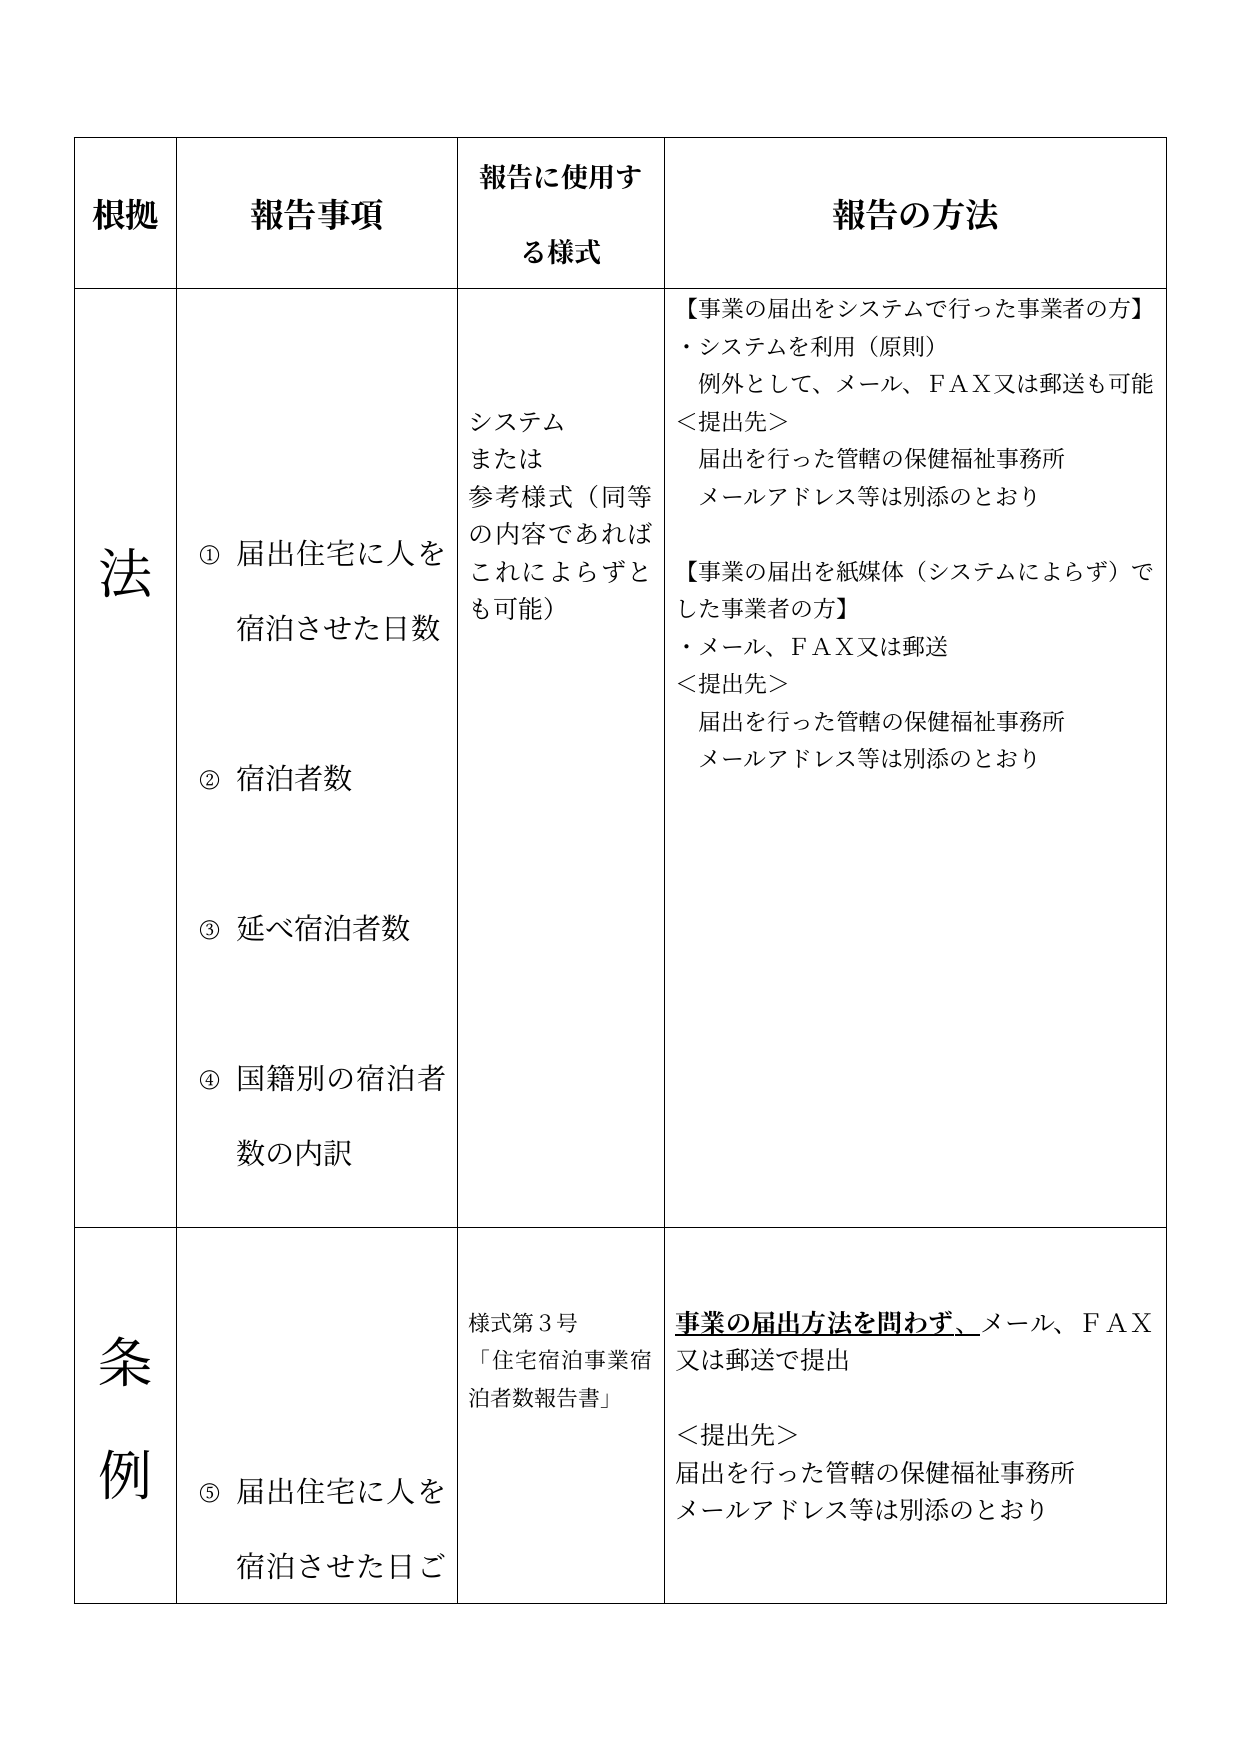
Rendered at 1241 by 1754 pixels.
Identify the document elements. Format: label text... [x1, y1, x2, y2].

table_header 報告の方法 [665, 138, 1166, 288]
table_header 根拠 [75, 138, 176, 288]
table_cell 法 [75, 289, 176, 1227]
table_header 報告事項 [177, 138, 457, 288]
table_cell システム または 参考様式（同等の内容であればこれによらずとも可能） [458, 289, 664, 1227]
table_cell 条例 [75, 1228, 176, 1603]
table_cell 【事業の届出をシステムで行った事業者の方】 ・システムを利用（原則） 例外として、メール、ＦＡＸ又は郵送も可能 ＜提出先＞ 届出を行った管轄の保健福祉事務所 メールアドレス等は別添のとおり 【事業の届出を紙媒体（システムによらず）でした事業者の方】 ・メール、ＦＡＸ又は郵送 ＜提出先＞ 届出を行った管轄の保健福祉事務所 メールアドレス等は別添のとおり [665, 289, 1166, 1227]
table_cell 届出住宅に人を宿泊させた日数 宿泊者数 延べ宿泊者数 国籍別の宿泊者数の内訳 [177, 289, 457, 1227]
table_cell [665, 1228, 1166, 1603]
table_header 報告に使用する様式 [458, 138, 664, 288]
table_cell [177, 1228, 457, 1603]
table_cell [458, 1228, 664, 1603]
